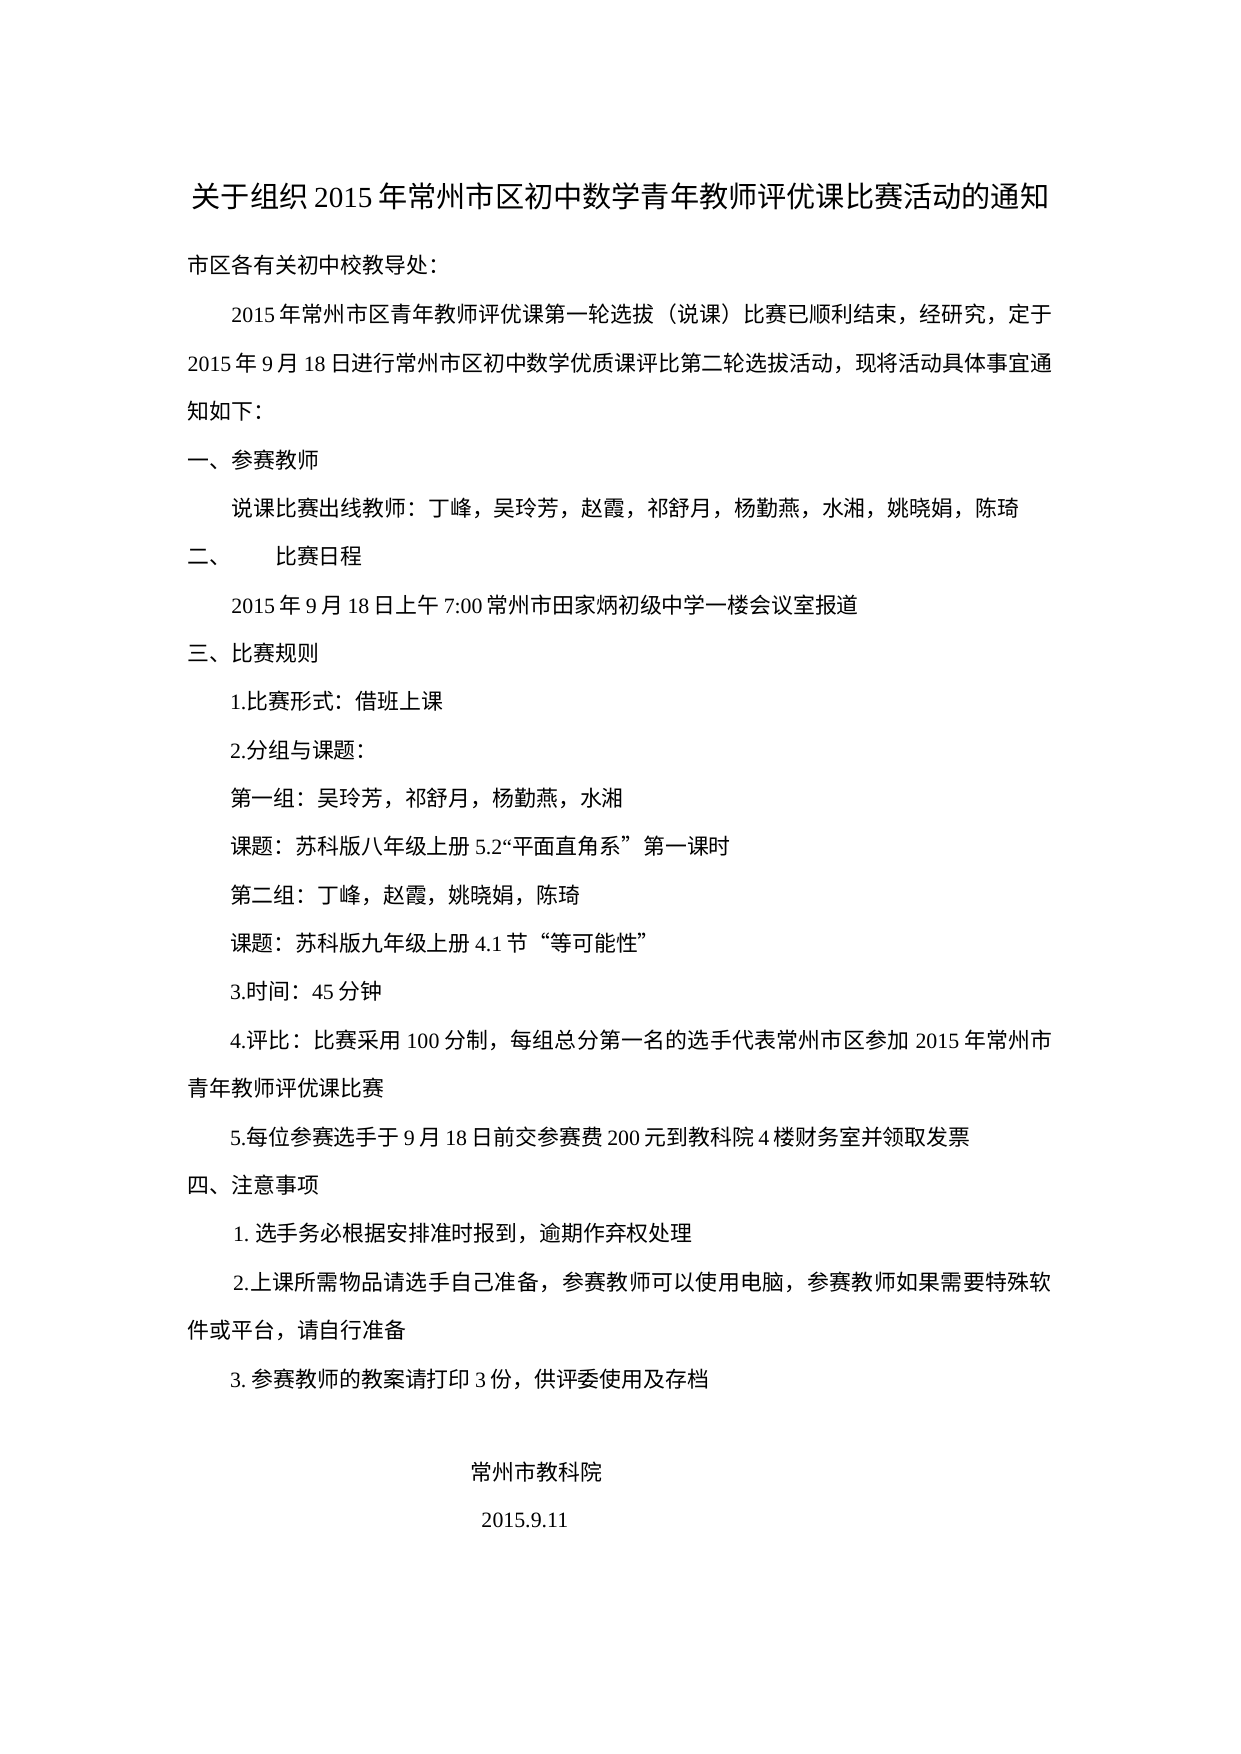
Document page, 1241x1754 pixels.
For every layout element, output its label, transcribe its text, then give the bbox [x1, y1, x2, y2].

text 四、注意事项 [187, 1168, 1053, 1200]
list 比赛日程 [187, 539, 1053, 571]
text 关于组织2015年常州市区初中数学青年教师评优课比赛活动的通知 [187, 162, 1053, 227]
text 一、参赛教师 [187, 442, 1053, 475]
text 1.比赛形式：借班上课 [187, 684, 1053, 716]
text 市区各有关初中校教导处： [187, 248, 1053, 281]
text 第二组：丁峰，赵霞，姚晓娟，陈琦 [187, 877, 1053, 910]
text 4.评比：比赛采用100分制，每组总分第一名的选手代表常州市区参加2015年常州市青年教师评优课比赛 [187, 1022, 1053, 1103]
text 2015年9月18日上午7:00常州市田家炳初级中学一楼会议室报道 [187, 587, 1053, 620]
text 2.分组与课题： [187, 732, 1053, 765]
text 三、比赛规则 [187, 636, 1053, 668]
text 5.每位参赛选手于9月18日前交参赛费200元到教科院4楼财务室并领取发票 [187, 1119, 1053, 1152]
text 2.上课所需物品请选手自己准备，参赛教师可以使用电脑，参赛教师如果需要特殊软件或平台，请自行准备 [187, 1264, 1053, 1346]
list 说课比赛出线教师：丁峰，吴玲芳，赵霞，祁舒月，杨勤燕，水湘，姚晓娟，陈琦 [231, 491, 1053, 523]
text 3.时间：45分钟 [187, 974, 1053, 1006]
text 课题：苏科版八年级上册5.2“平面直角系”第一课时 [187, 829, 1053, 861]
text 1. 选手务必根据安排准时报到，逾期作弃权处理 [187, 1216, 1053, 1248]
text 2015.9.11 [187, 1503, 1053, 1536]
text 2015年常州市区青年教师评优课第一轮选拔（说课）比赛已顺利结束，经研究，定于2015年9月18日进行常州市区初中数学优质课评比第二轮选拔活动，现将活动具体事宜通知如下： [187, 296, 1053, 426]
text 第一组：吴玲芳，祁舒月，杨勤燕，水湘 [187, 781, 1053, 813]
text 课题：苏科版九年级上册4.1节“等可能性” [187, 926, 1053, 958]
text 常州市教科院 [187, 1455, 1053, 1487]
text 3. 参赛教师的教案请打印3份，供评委使用及存档 [187, 1361, 1053, 1394]
